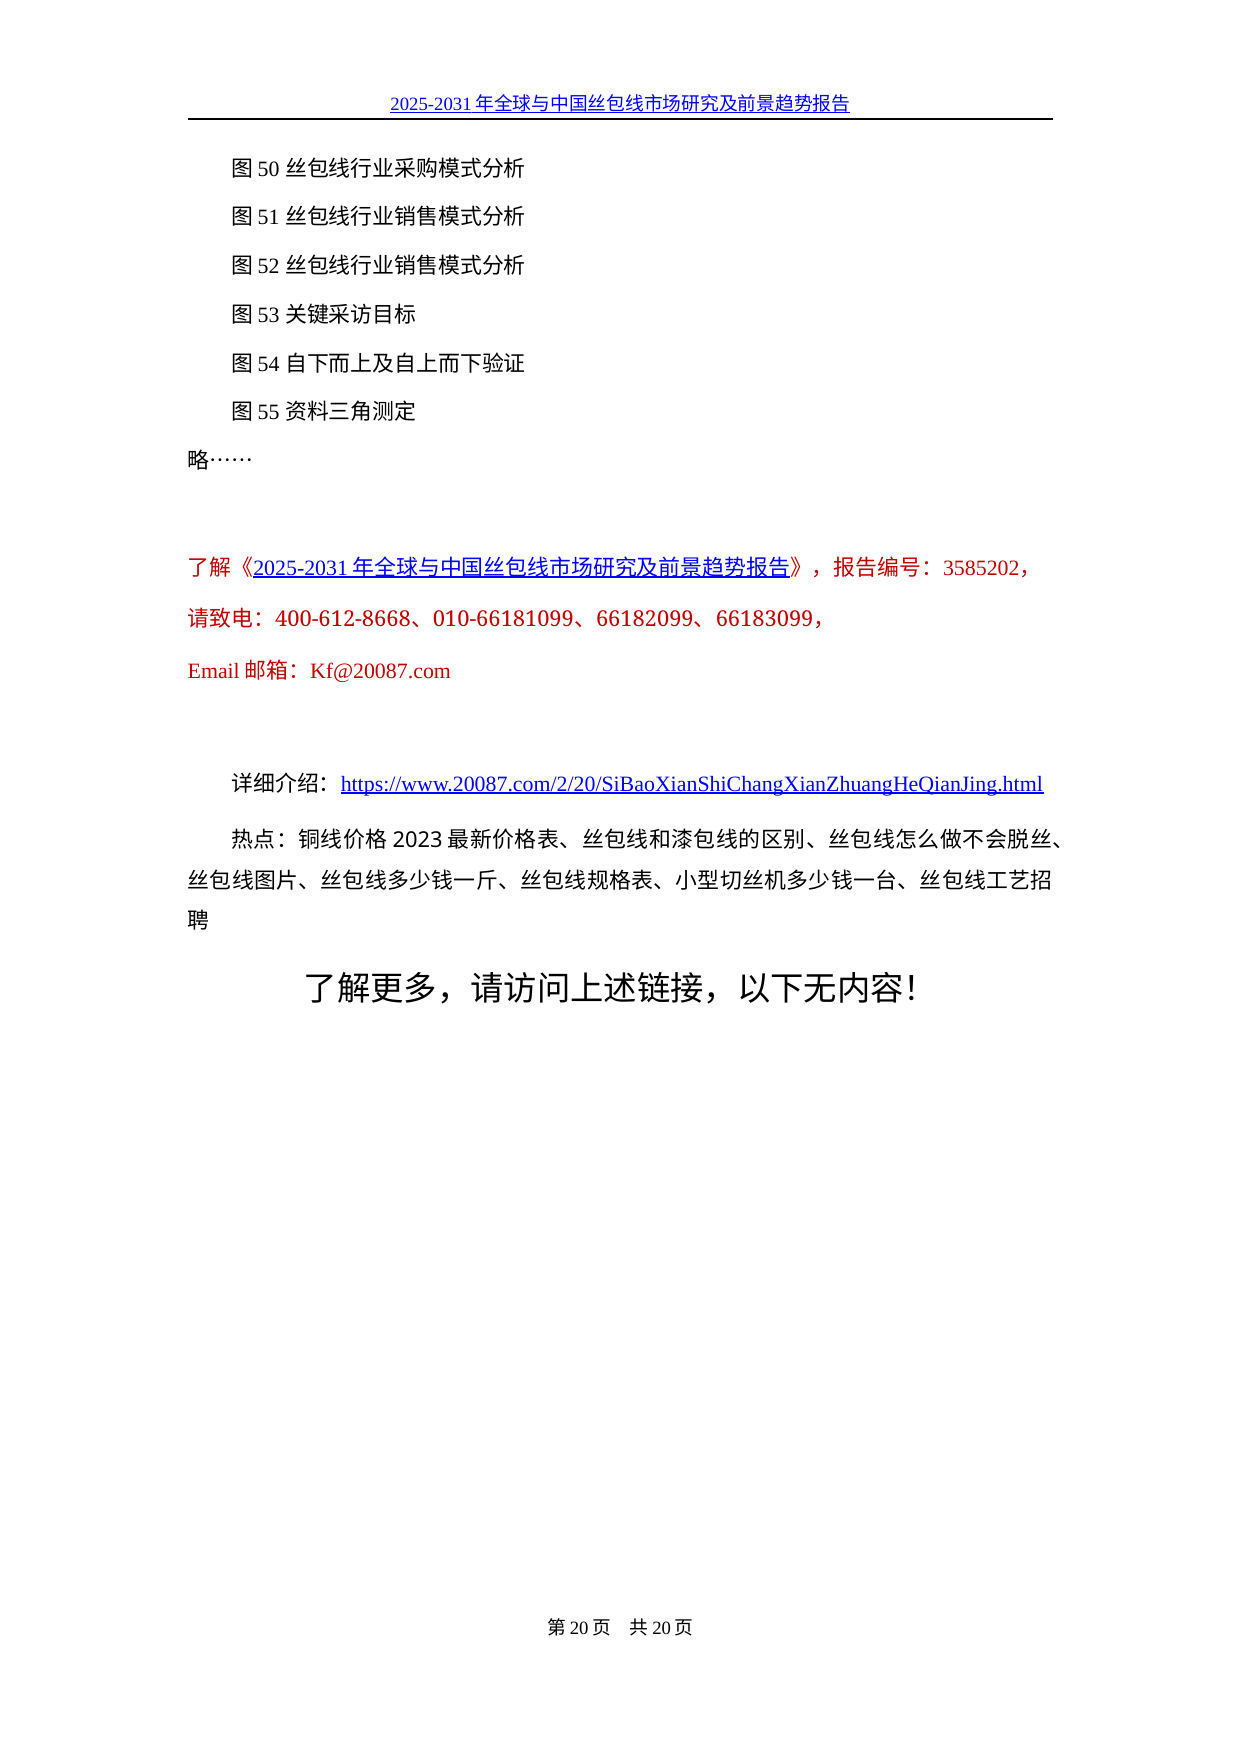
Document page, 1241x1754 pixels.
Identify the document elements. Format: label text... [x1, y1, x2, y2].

text 详细介绍：https://www.20087.com/2/20/SiBaoXianShiChangXianZhuangHeQianJing.html [187, 765, 1053, 798]
text 了解《2025-2031年全球与中国丝包线市场研究及前景趋势报告》，报告编号：3585202， [187, 549, 1053, 582]
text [187, 150, 1053, 475]
text 请致电：400-612-8668、010-66181099、66182099、66183099， [187, 601, 1053, 633]
title 了解更多，请访问上述链接，以下无内容！ [187, 953, 1053, 1018]
text 热点：铜线价格2023最新价格表、丝包线和漆包线的区别、丝包线怎么做不会脱丝、丝包线图片、丝包线多少钱一斤、丝包线规格表、小型切丝机多少钱一台、丝包线工艺招聘 [187, 822, 1053, 936]
text Email邮箱：Kf@20087.com [187, 652, 1053, 685]
